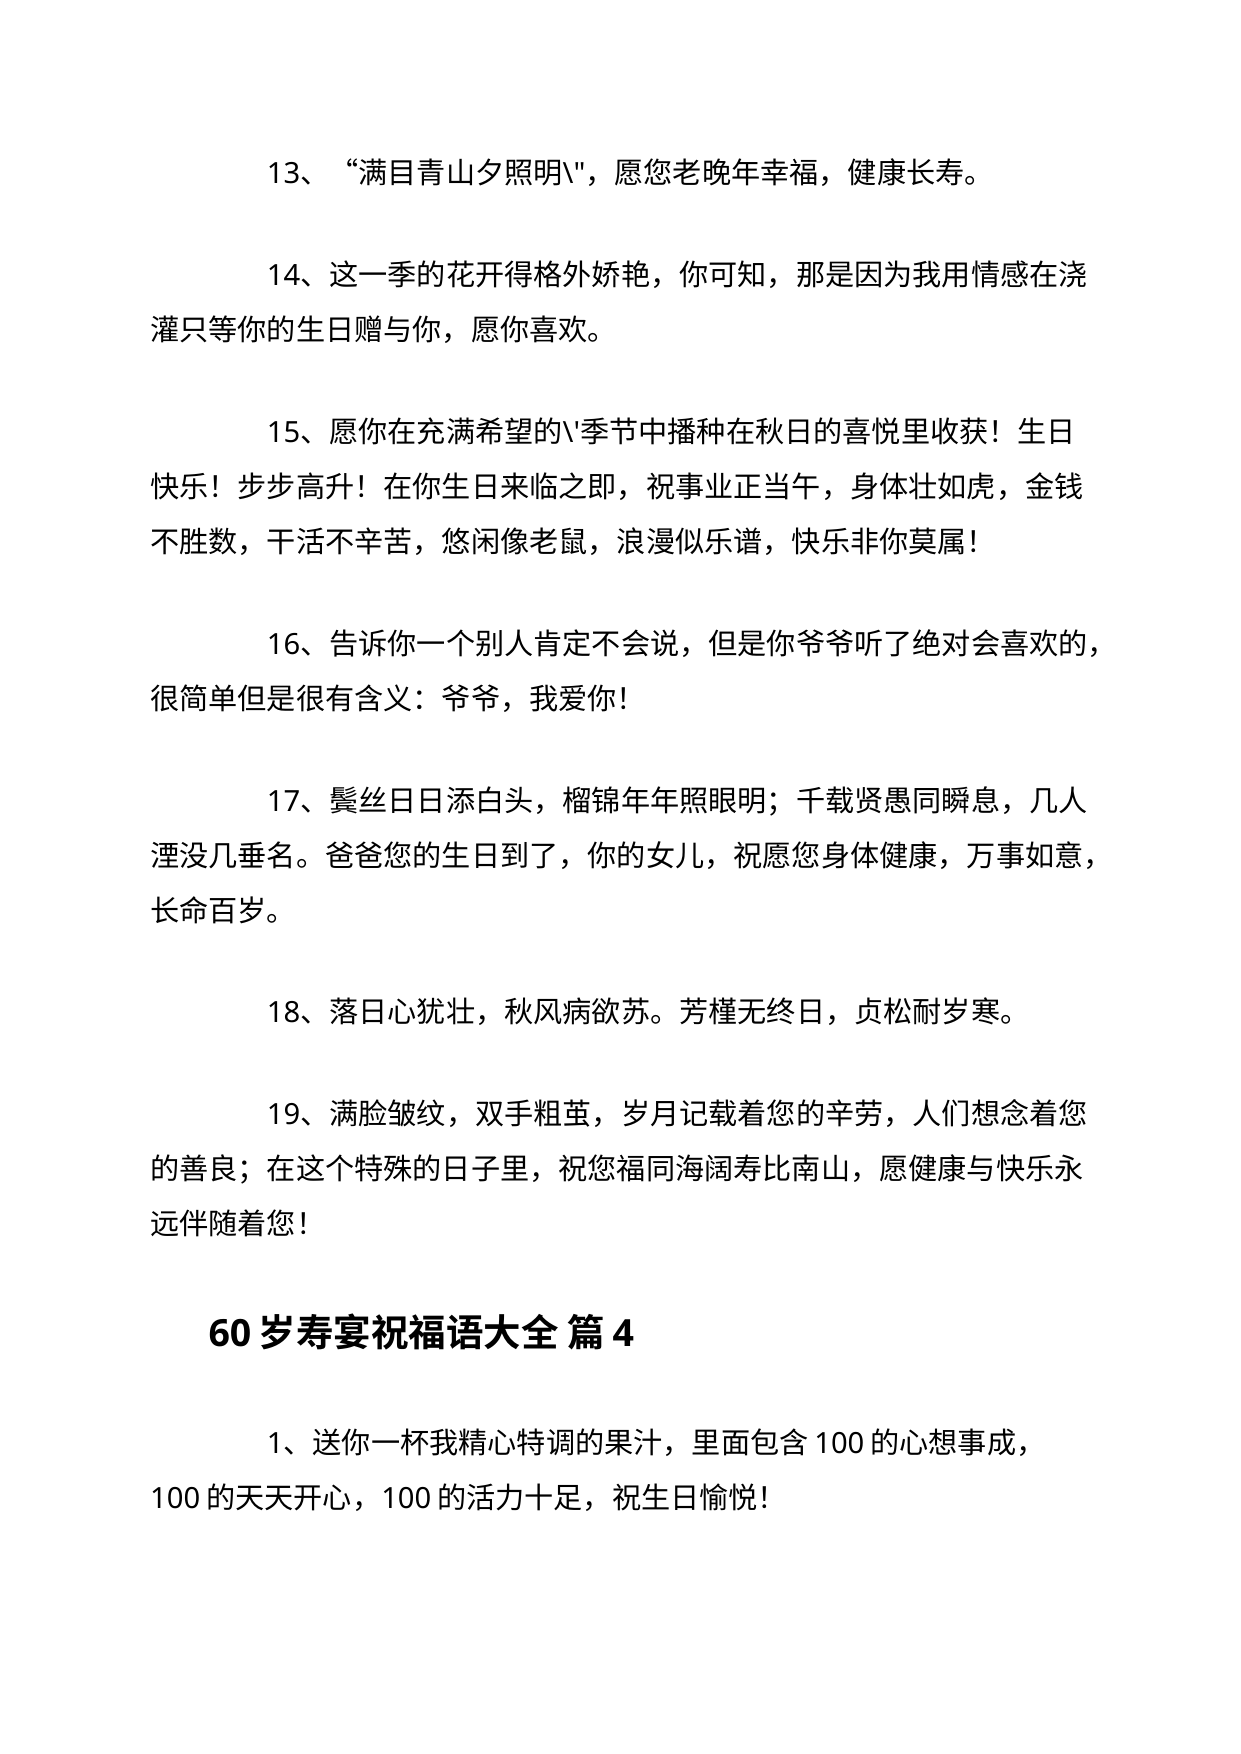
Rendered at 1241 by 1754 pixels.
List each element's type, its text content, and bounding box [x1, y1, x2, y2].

text 13、“满目青山夕照明\"，愿您老晚年幸福，健康长寿。 [150, 150, 1090, 192]
text 16、告诉你一个别人肯定不会说，但是你爷爷听了绝对会喜欢的，很简单但是很有含义：爷爷，我爱你！ [150, 620, 1090, 718]
text 19、满脸皱纹，双手粗茧，岁月记载着您的辛劳，人们想念着您的善良；在这个特殊的日子里，祝您福同海阔寿比南山，愿健康与快乐永远伴随着您！ [150, 1091, 1090, 1243]
text 1、送你一杯我精心特调的果汁，里面包含100的心想事成，100的天天开心，100的活力十足，祝生日愉悦！ [150, 1420, 1090, 1517]
text 18、落日心犹壮，秋风病欲苏。芳槿无终日，贞松耐岁寒。 [150, 989, 1090, 1031]
text 15、愿你在充满希望的\'季节中播种在秋日的喜悦里收获！生日快乐！步步高升！在你生日来临之即，祝事业正当午，身体壮如虎，金钱不胜数，干活不辛苦，悠闲像老鼠，浪漫似乐谱，快乐非你莫属！ [150, 409, 1090, 561]
text 60岁寿宴祝福语大全 篇4 [150, 1302, 1090, 1357]
text 17、鬓丝日日添白头，榴锦年年照眼明；千载贤愚同瞬息，几人湮没几垂名。爸爸您的生日到了，你的女儿，祝愿您身体健康，万事如意，长命百岁。 [150, 777, 1090, 929]
text 14、这一季的花开得格外娇艳，你可知，那是因为我用情感在浇灌只等你的生日赠与你，愿你喜欢。 [150, 252, 1090, 349]
